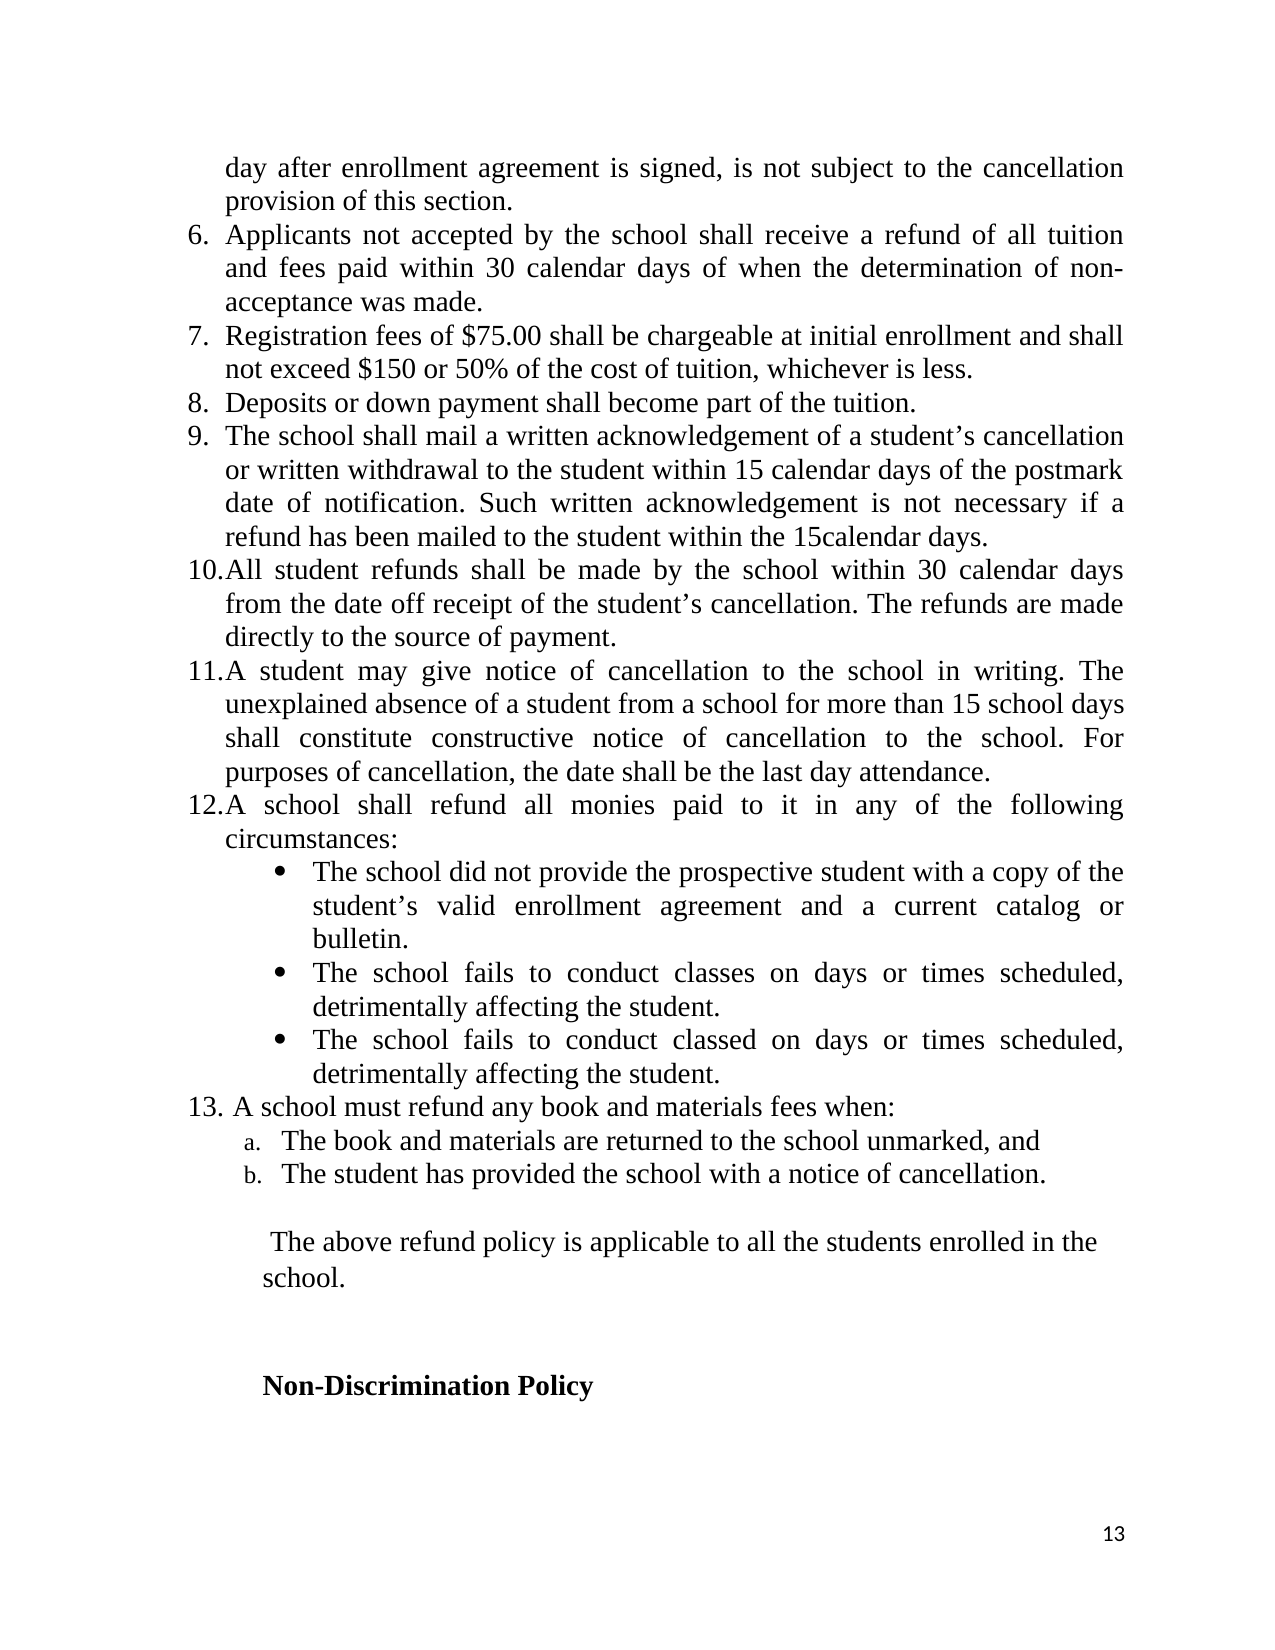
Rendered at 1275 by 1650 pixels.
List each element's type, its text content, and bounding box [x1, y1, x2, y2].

list Applicants not accepted by the school shall receive a refund of all tuition and fees paid within 30 calendar days of when the determination of non-acceptance was made. [187, 217, 1125, 318]
list The school fails to conduct classes on days or times scheduled, detrimentally affecting the student. [275, 955, 1125, 1022]
list Deposits or down payment shall become part of the tuition. [187, 385, 1125, 418]
list All student refunds shall be made by the school within 30 calendar days from the date off receipt of the student’s cancellation. The refunds are made directly to the source of payment. [187, 552, 1125, 653]
list The school shall mail a written acknowledgement of a student’s cancellation or written withdrawal to the student within 15 calendar days of the postmark date of notification. Such written acknowledgement is not necessary if a refund has been mailed to the student within the 15calendar days. [187, 418, 1125, 552]
list Registration fees of $75.00 shall be chargeable at initial enrollment and shall not exceed $150 or 50% of the cost of tuition, whichever is less. [187, 318, 1125, 385]
list Non-Discrimination Policy [262, 1368, 1125, 1402]
list The school fails to conduct classed on days or times scheduled, detrimentally affecting the student. [275, 1022, 1125, 1089]
list A school must refund any book and materials fees when: [187, 1089, 1125, 1123]
list A student may give notice of cancellation to the school in writing. The unexplained absence of a student from a school for more than 15 school days shall constitute constructive notice of cancellation to the school. For purposes of cancellation, the date shall be the last day attendance. [187, 653, 1125, 787]
list The above refund policy is applicable to all the students enrolled in the school. [262, 1224, 1125, 1293]
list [187, 150, 1125, 217]
list A school shall refund all monies paid to it in any of the following circumstances: [187, 787, 1125, 854]
list The book and materials are returned to the school unmarked, and [244, 1123, 1125, 1157]
list The student has provided the school with a notice of cancellation. [244, 1157, 1125, 1190]
list The school did not provide the prospective student with a copy of the student’s valid enrollment agreement and a current catalog or bulletin. [275, 854, 1125, 955]
